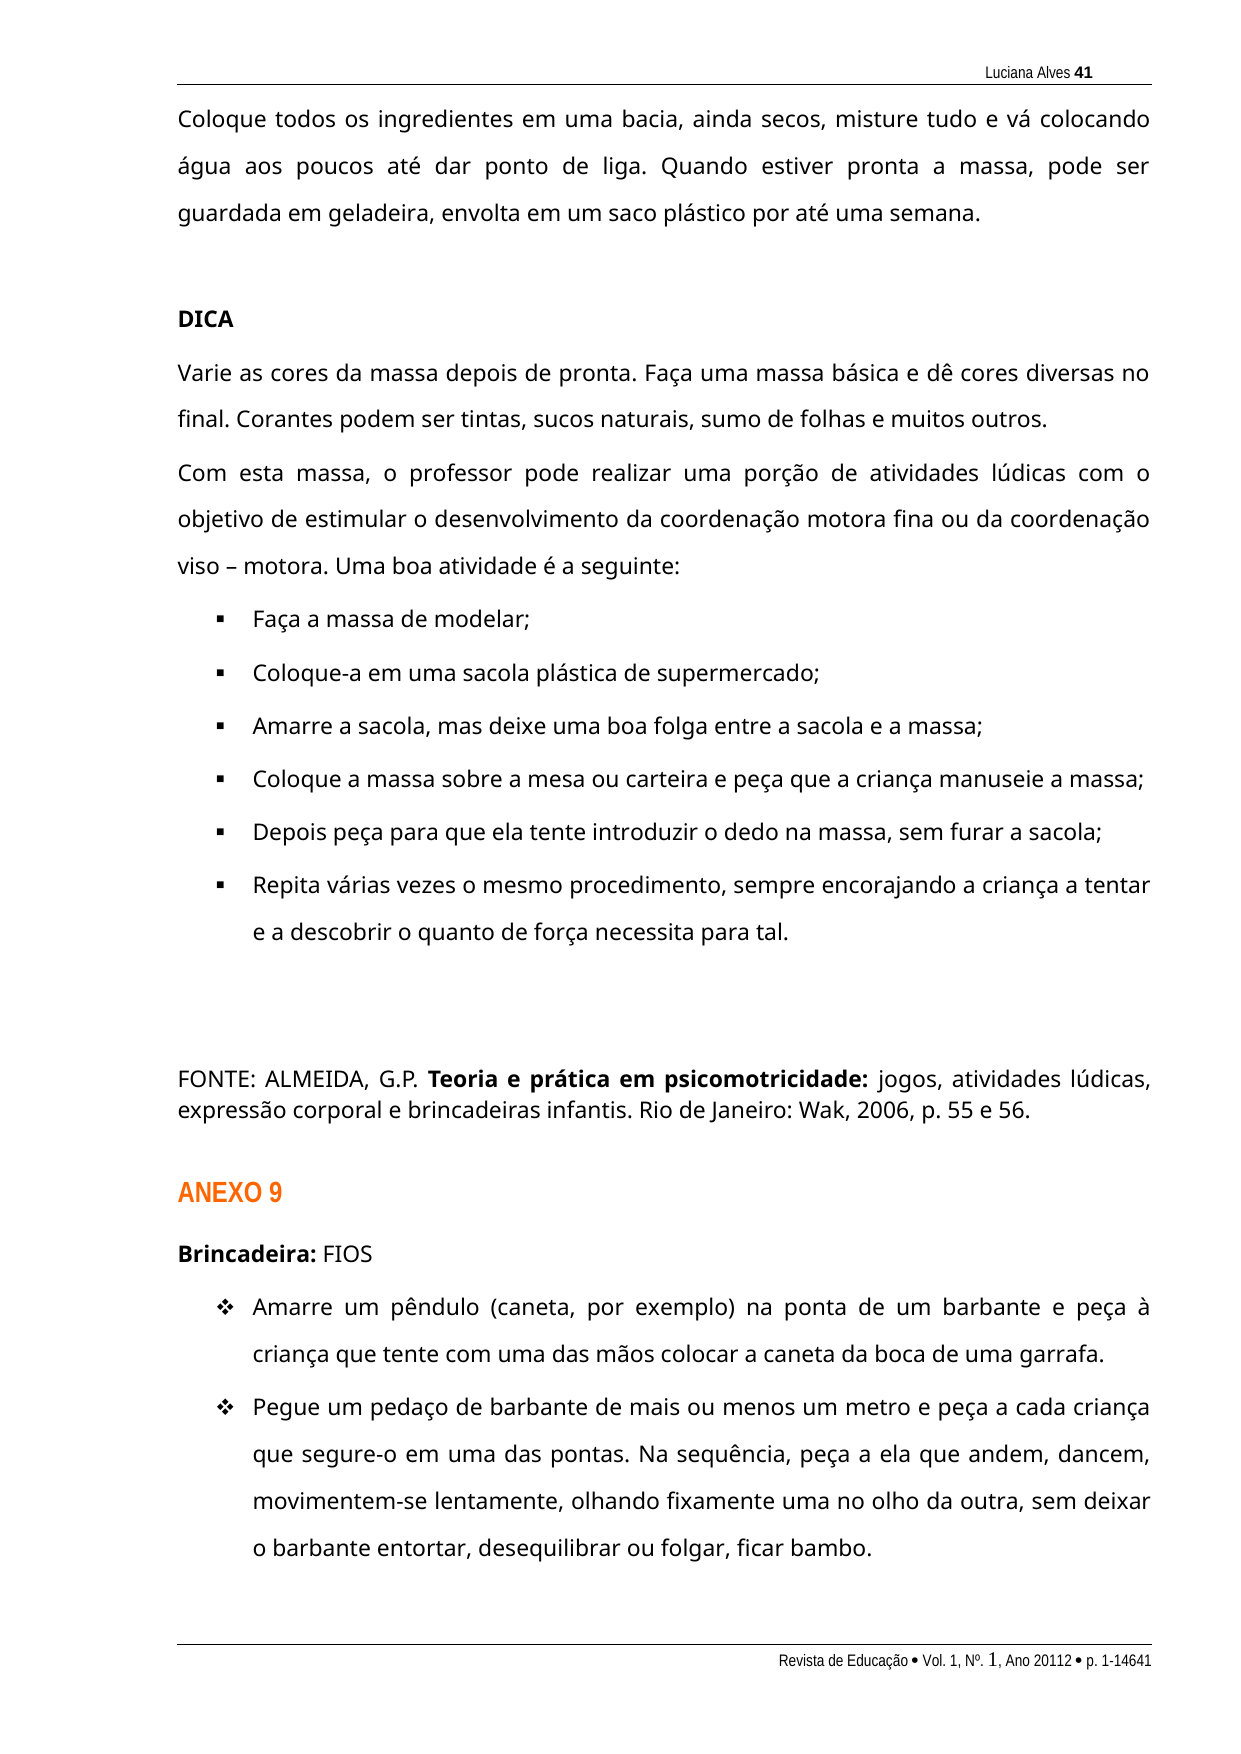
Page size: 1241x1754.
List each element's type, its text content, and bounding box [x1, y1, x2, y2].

list Pegue um pedaço de barbante de mais ou menos um metro e peça a cada criança que segure-o em uma das pontas. Na sequência, peça a ela que andem, dancem, movimentem-se lentamente, olhando fixamente uma no olho da outra, sem deixar o barbante entortar, desequilibrar ou folgar, ficar bambo. [215, 1391, 1152, 1563]
text Coloque todos os ingredientes em uma bacia, ainda secos, misture tudo e vá colocando água aos poucos até dar ponto de liga. Quando estiver pronta a massa, pode ser guardada em geladeira, envolta em um saco plástico por até uma semana. [177, 103, 1152, 228]
list Amarre a sacola, mas deixe uma boa folga entre a sacola e a massa; [215, 710, 1152, 741]
list Depois peça para que ela tente introduzir o dedo na massa, sem furar a sacola; [215, 816, 1152, 847]
list ANEXO 9 [177, 1175, 1152, 1209]
list Repita várias vezes o mesmo procedimento, sempre encorajando a criança a tentar e a descobrir o quanto de força necessita para tal. [215, 869, 1152, 947]
list Amarre um pêndulo (caneta, por exemplo) na ponta de um barbante e peça à criança que tente com uma das mãos colocar a caneta da boca de uma garrafa. [215, 1291, 1152, 1369]
text FONTE: ALMEIDA, G.P. Teoria e prática em psicomotricidade: jogos, atividades lúdicas, expressão corporal e brincadeiras infantis. Rio de Janeiro: Wak, 2006, p. 55 e 56. [177, 1063, 1152, 1125]
text Brincadeira: FIOS [177, 1238, 1152, 1269]
list Coloque a massa sobre a mesa ou carteira e peça que a criança manuseie a massa; [215, 763, 1152, 794]
text Varie as cores da massa depois de pronta. Faça uma massa básica e dê cores diversas no final. Corantes podem ser tintas, sucos naturais, sumo de folhas e muitos outros. [177, 357, 1152, 435]
text DICA [177, 303, 1152, 335]
list Coloque-a em uma sacola plástica de supermercado; [215, 657, 1152, 688]
text Com esta massa, o professor pode realizar uma porção de atividades lúdicas com o objetivo de estimular o desenvolvimento da coordenação motora fina ou da coordenação viso – motora. Uma boa atividade é a seguinte: [177, 457, 1152, 582]
list Faça a massa de modelar; [215, 603, 1152, 635]
